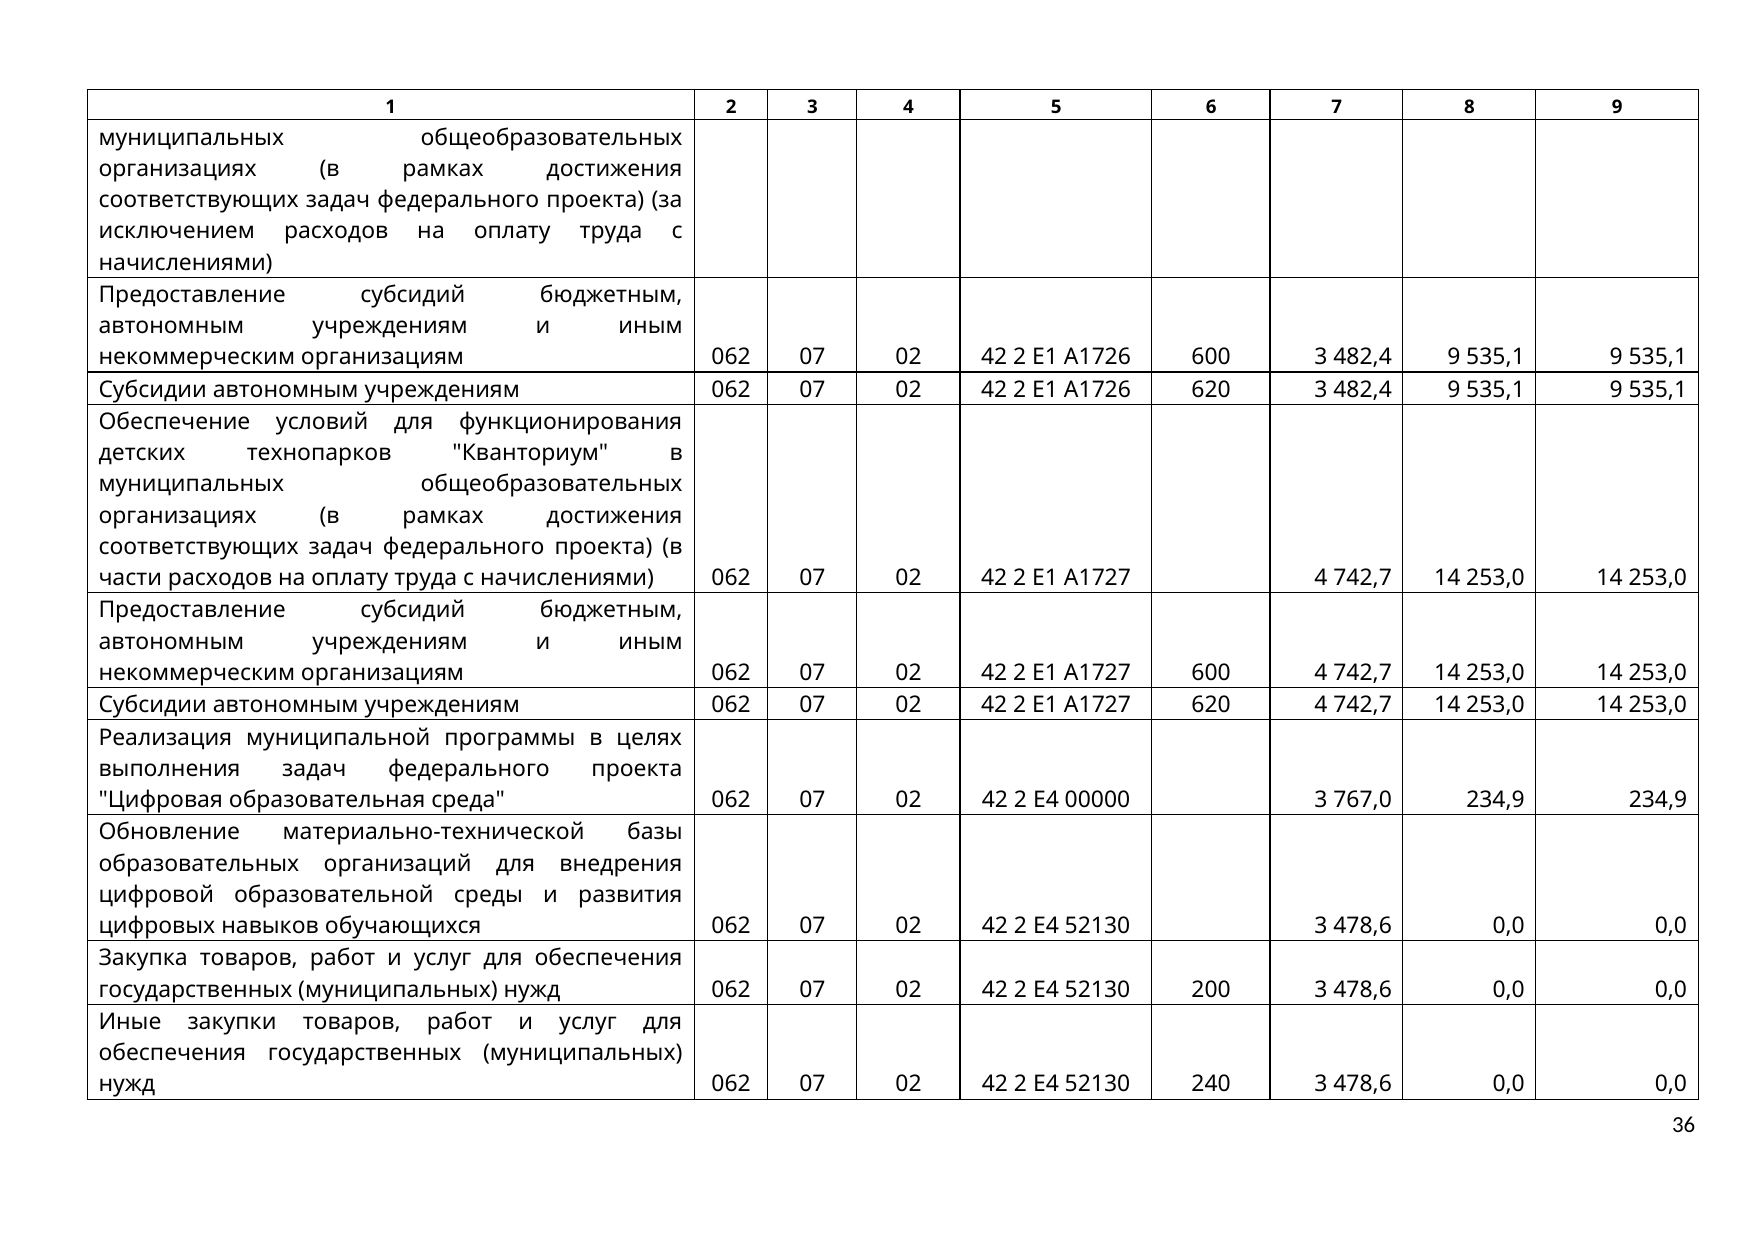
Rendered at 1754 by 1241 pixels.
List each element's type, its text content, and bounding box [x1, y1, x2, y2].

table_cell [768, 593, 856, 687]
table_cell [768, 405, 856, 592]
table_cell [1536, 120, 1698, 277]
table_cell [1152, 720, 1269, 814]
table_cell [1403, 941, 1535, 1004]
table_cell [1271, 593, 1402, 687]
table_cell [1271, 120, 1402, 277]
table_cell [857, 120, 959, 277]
table_header 9 [1536, 90, 1698, 119]
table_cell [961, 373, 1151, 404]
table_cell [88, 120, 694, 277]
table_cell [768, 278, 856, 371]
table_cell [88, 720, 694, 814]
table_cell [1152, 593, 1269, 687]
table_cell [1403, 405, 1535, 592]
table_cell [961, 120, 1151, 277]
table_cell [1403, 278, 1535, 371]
table_header 3 [768, 90, 856, 119]
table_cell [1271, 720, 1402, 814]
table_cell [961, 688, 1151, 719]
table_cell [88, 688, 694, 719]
table_header 8 [1403, 90, 1535, 119]
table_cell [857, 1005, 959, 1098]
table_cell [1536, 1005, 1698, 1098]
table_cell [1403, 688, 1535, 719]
table_header 7 [1271, 90, 1402, 119]
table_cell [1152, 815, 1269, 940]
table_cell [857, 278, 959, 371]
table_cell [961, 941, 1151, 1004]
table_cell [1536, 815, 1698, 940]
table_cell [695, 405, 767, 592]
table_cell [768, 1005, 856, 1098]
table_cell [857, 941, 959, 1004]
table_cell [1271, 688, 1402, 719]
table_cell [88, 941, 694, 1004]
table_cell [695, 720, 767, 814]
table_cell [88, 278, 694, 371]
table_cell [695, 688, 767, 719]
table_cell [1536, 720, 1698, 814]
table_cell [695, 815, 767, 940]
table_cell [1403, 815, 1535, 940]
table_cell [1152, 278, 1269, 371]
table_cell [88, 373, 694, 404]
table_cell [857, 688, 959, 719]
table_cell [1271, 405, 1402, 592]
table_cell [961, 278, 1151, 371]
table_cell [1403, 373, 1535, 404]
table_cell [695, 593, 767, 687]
table_header 4 [857, 90, 959, 119]
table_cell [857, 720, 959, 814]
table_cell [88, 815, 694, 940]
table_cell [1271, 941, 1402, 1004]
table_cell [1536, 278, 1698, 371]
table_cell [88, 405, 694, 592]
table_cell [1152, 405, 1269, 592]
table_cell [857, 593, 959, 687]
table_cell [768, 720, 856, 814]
table_header 1 [88, 90, 694, 119]
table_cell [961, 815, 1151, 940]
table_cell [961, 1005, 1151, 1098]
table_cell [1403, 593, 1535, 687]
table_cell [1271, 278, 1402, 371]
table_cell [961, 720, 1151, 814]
table_header 6 [1152, 90, 1269, 119]
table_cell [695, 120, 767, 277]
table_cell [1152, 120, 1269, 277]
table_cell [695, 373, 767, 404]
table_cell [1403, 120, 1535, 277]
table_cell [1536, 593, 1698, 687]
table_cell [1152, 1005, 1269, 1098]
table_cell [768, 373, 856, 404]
table_header 2 [695, 90, 767, 119]
table_header 5 [961, 90, 1151, 119]
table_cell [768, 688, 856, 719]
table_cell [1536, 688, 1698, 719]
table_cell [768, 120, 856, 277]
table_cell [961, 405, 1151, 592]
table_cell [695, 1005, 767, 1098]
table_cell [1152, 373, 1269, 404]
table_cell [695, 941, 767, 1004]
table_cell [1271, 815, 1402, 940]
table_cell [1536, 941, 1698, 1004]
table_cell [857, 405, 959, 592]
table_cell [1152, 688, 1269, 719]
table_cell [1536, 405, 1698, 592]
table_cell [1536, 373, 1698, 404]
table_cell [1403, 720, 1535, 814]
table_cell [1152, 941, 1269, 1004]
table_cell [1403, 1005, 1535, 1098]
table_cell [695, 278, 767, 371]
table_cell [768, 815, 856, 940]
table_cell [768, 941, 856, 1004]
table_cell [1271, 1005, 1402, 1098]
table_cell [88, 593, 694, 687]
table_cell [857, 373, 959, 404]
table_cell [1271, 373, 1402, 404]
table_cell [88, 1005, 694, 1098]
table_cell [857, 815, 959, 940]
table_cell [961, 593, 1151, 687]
